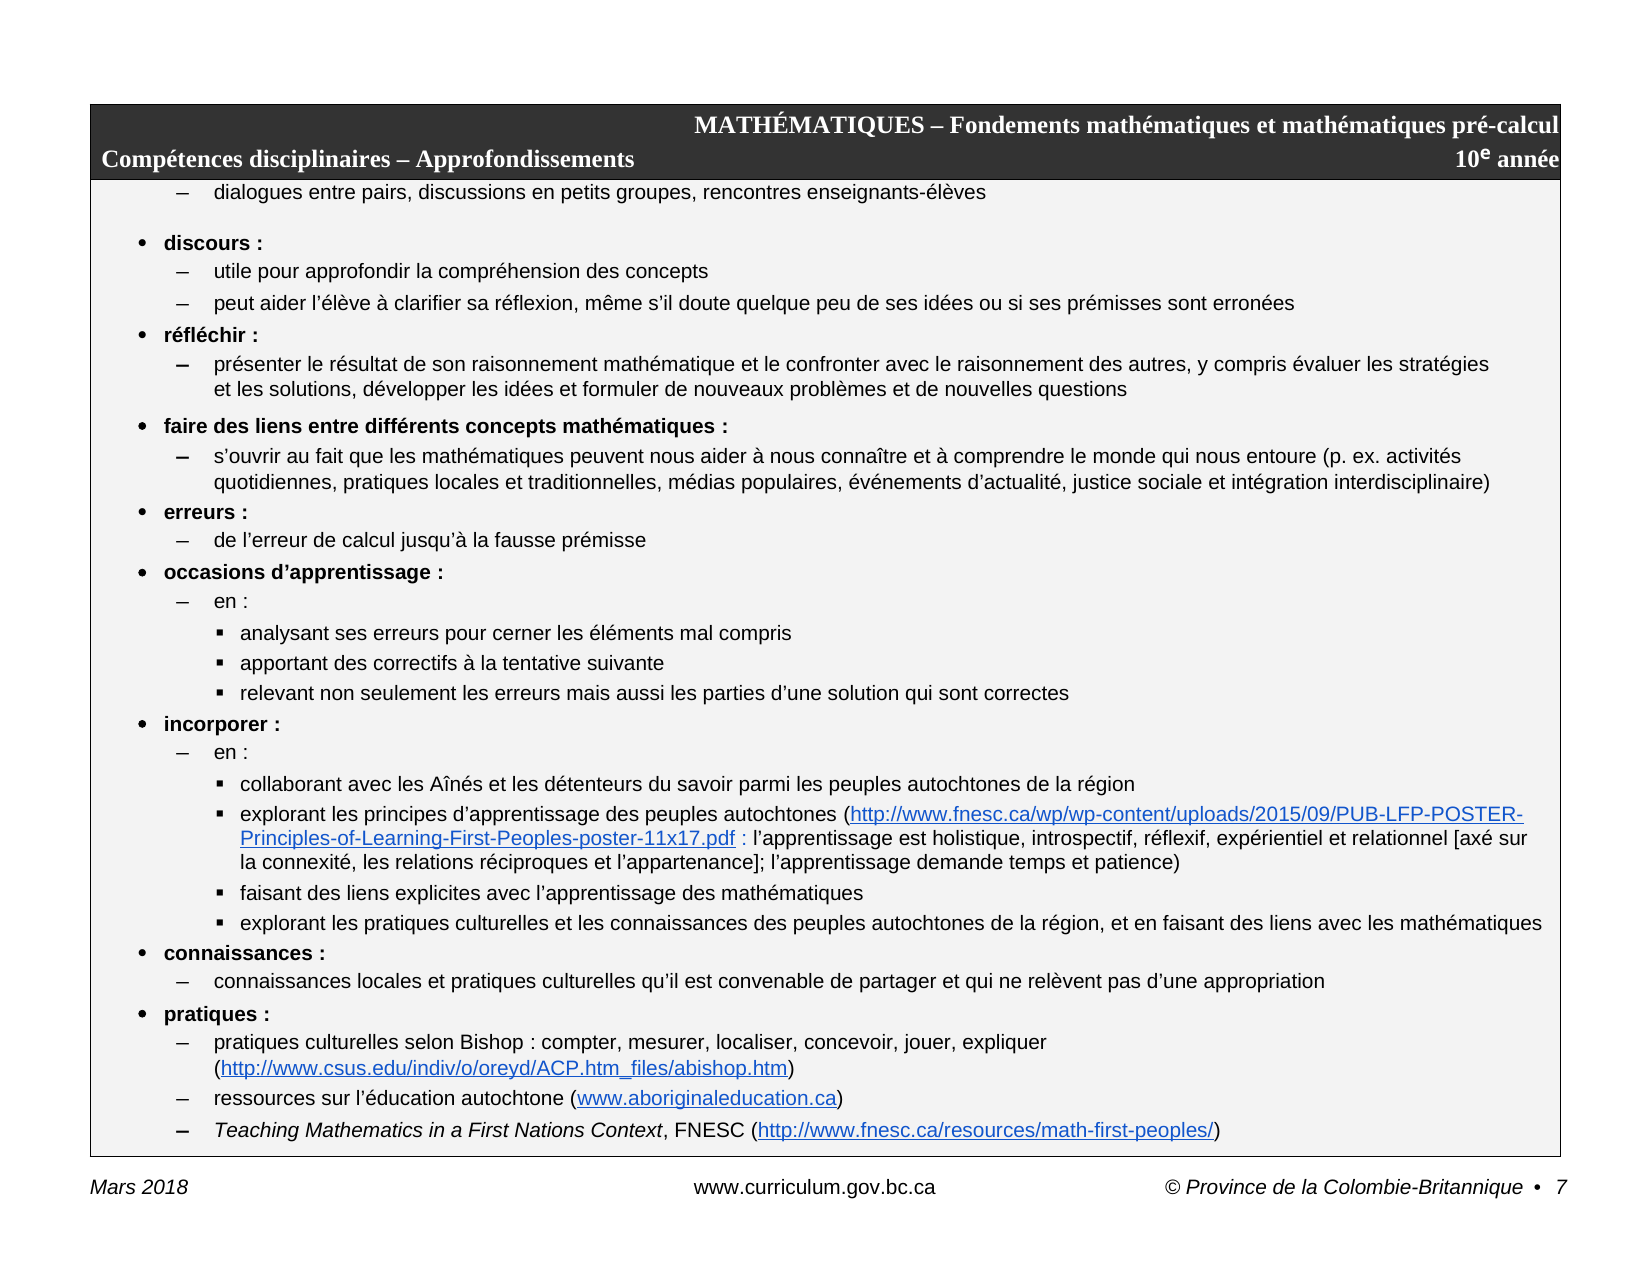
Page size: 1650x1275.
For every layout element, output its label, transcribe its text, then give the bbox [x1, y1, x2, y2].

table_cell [91, 180, 1560, 1156]
table_header MATHÉMATIQUES – Fondements mathématiques et mathématiques pré-calcul Compétences disciplinaires – Approfondissements 10e année [91, 105, 1560, 179]
